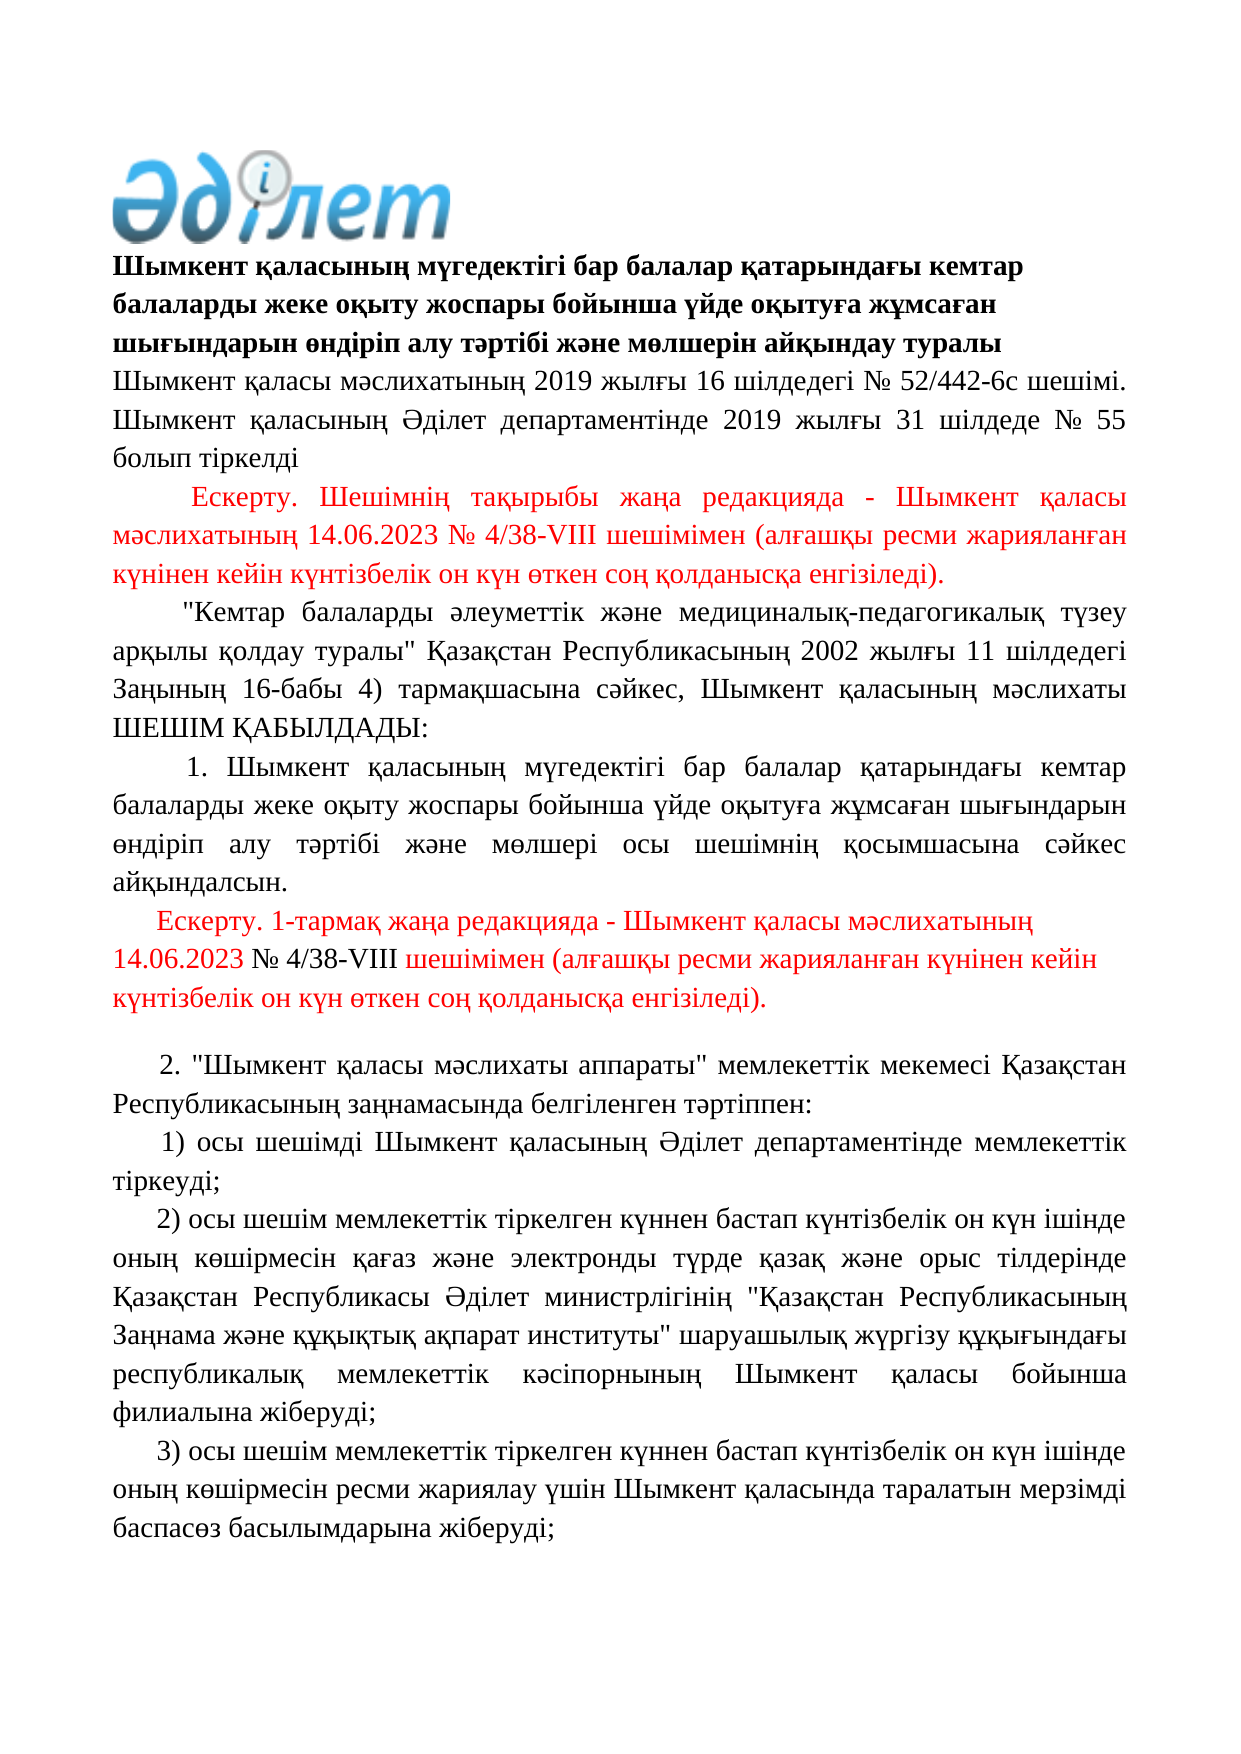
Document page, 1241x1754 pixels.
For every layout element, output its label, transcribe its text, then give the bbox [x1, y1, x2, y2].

text "Кемтар балаларды әлеуметтік және медициналық-педагогикалық түзеу арқылы қолдау туралы" Қазақстан Республикасының 2002 жылғы 11 шілдедегі Заңының 16-бабы 4) тармақшасына сәйкес, Шымкент қаласының мәслихаты ШЕШIМ ҚАБЫЛДАДЫ: [112, 594, 1128, 744]
text Ескерту. Шешімнің тақырыбы жаңа редакцияда - Шымкент қаласы мәслихатының 14.06.2023 № 4/38-VIII шешiмiмен (алғашқы ресми жарияланған күнінен кейін күнтізбелік он күн өткен соң қолданысқа енгізіледі). [112, 479, 1128, 589]
text 2) осы шешім мемлекеттік тіркелген күннен бастап күнтізбелік он күн ішінде оның көшірмесін қағаз және электронды түрде қазақ және орыс тілдерінде Қазақстан Республикасы Әділет министрлігінің "Қазақстан Республикасының Заңнама және құқықтық ақпарат институты" шаруашылық жүргізу құқығындағы республикалық мемлекеттік кәсіпорнының Шымкент қаласы бойынша филиалына жіберуді; [112, 1202, 1128, 1428]
text 3) осы шешім мемлекеттік тіркелген күннен бастап күнтізбелік он күн ішінде оның көшірмесін ресми жариялау үшін Шымкент қаласында таралатын мерзімді баспасөз басылымдарына жіберуді; [112, 1433, 1128, 1543]
text 1) осы шешімді Шымкент қаласының Әділет департаментінде мемлекеттік тіркеуді; [112, 1124, 1128, 1197]
picture [112, 150, 451, 244]
text Ескерту. 1-тармақ жаңа редакцияда - Шымкент қаласы мәслихатының 14.06.2023 № 4/38-VIII шешiмiмен (алғашқы ресми жарияланған күнінен кейін күнтізбелік он күн өткен соң қолданысқа енгізіледі). [112, 903, 1128, 1044]
text 1. Шымкент қаласының мүгедектігі бар балалар қатарындағы кемтар балаларды жеке оқыту жоспары бойынша үйде оқытуға жұмсаған шығындарын өндіріп алу тәртiбі және мөлшері осы шешімнің қосымшасына сәйкес айқындалсын. [112, 749, 1128, 898]
text Шымкент қаласының мүгедектігі бар балалар қатарындағы кемтар балаларды жеке оқыту жоспары бойынша үйде оқытуға жұмсаған шығындарын өндіріп алу тәртiбі және мөлшерін айқындау туралы [112, 248, 1128, 358]
text 2. "Шымкент қаласы мәслихаты аппараты" мемлекеттік мекемесі Қазақстан Республикасының заңнамасында белгіленген тәртіппен: [112, 1047, 1128, 1119]
text Шымкент қаласы мәслихатының 2019 жылғы 16 шілдедегі № 52/442-6с шешiмi. Шымкент қаласының Әділет департаментінде 2019 жылғы 31 шілдеде № 55 болып тіркелді [112, 363, 1128, 474]
